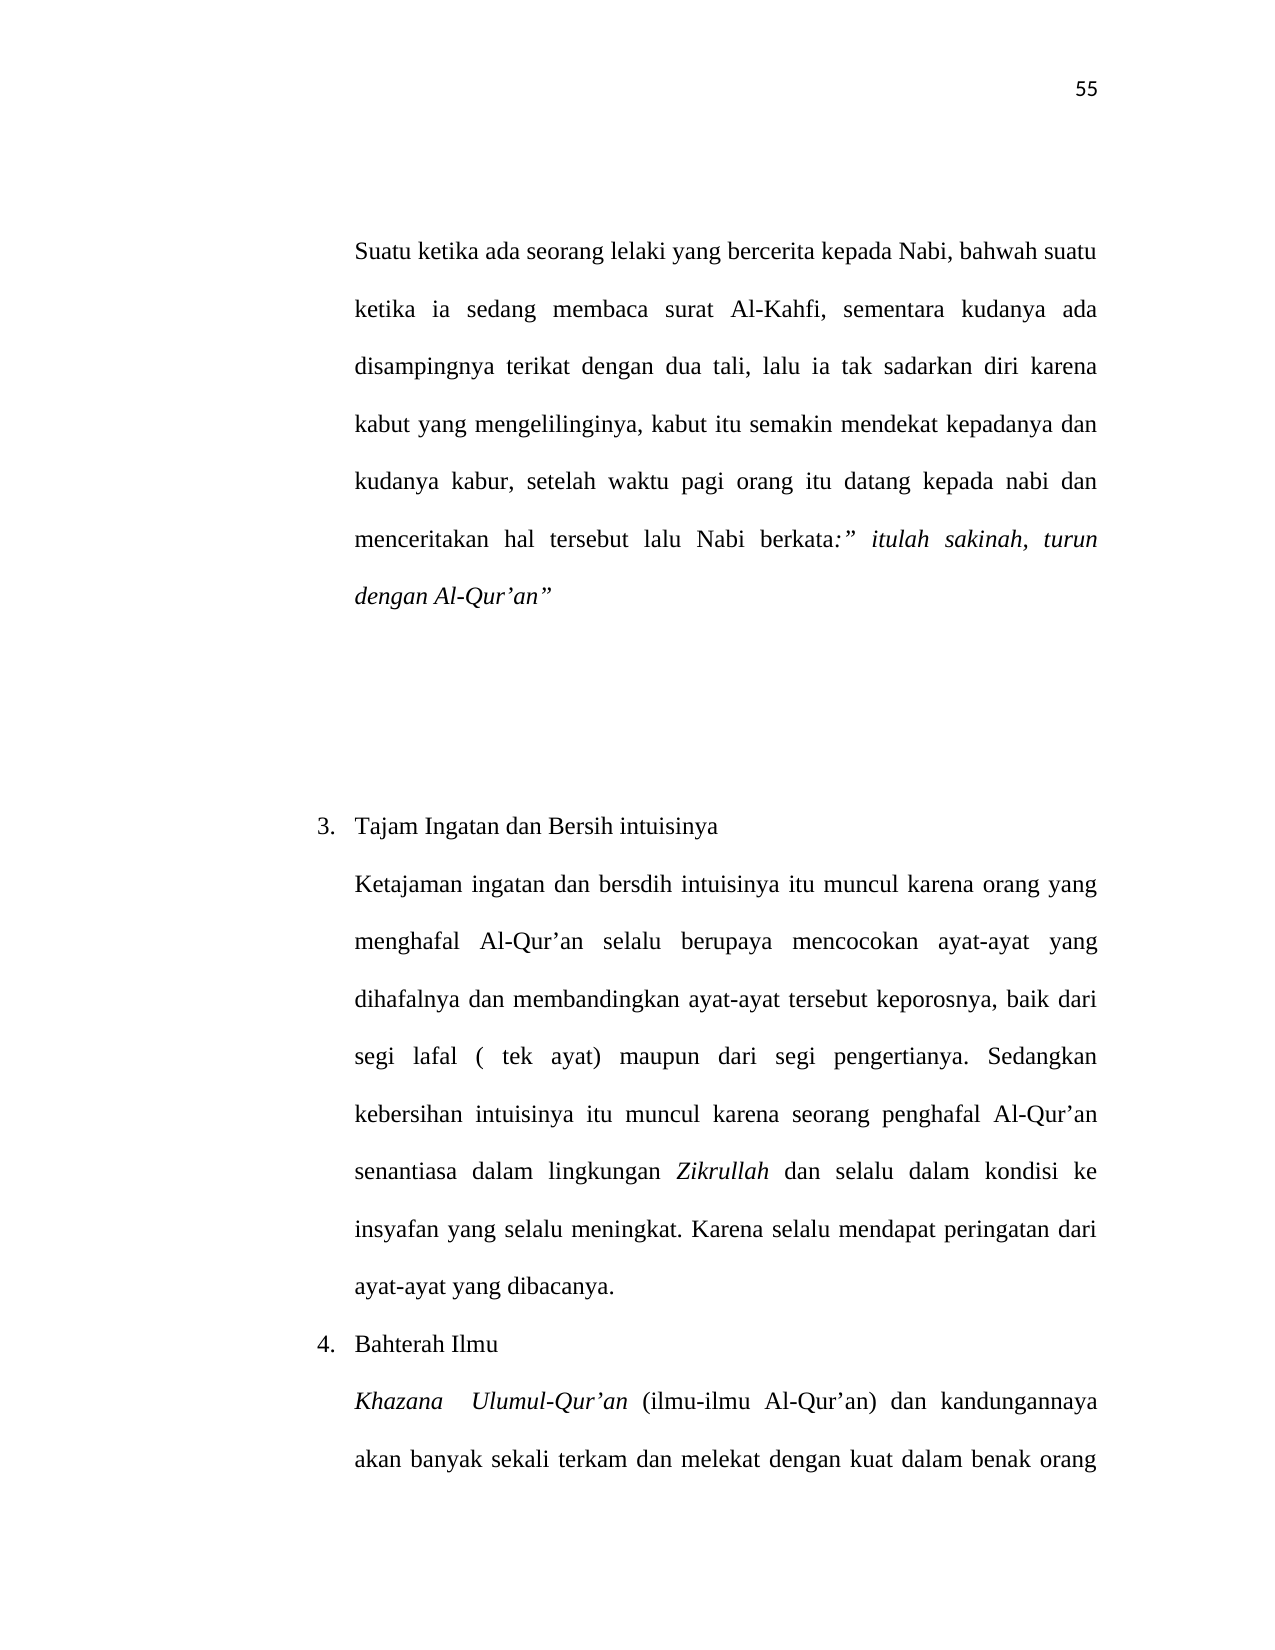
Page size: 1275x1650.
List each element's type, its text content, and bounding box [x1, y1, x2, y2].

list Suatu ketika ada seorang lelaki yang bercerita kepada Nabi, bahwah suatu ketika ia sedang membaca surat Al-Kahfi, sementara kudanya ada disampingnya terikat dengan dua tali, lalu ia tak sadarkan diri karena kabut yang mengelilinginya, kabut itu semakin mendekat kepadanya dan kudanya kabur, setelah waktu pagi orang itu datang kepada nabi dan menceritakan hal tersebut lalu Nabi berkata:” itulah sakinah, turun dengan Al-Qur’an” [317, 236, 1098, 610]
list Bahterah Ilmu [317, 1329, 1098, 1357]
list Tajam Ingatan dan Bersih intuisinya [317, 811, 1098, 840]
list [317, 1386, 1098, 1472]
list Ketajaman ingatan dan bersdih intuisinya itu muncul karena orang yang menghafal Al-Qur’an selalu berupaya mencocokan ayat-ayat yang dihafalnya dan membandingkan ayat-ayat tersebut keporosnya, baik dari segi lafal ( tek ayat) maupun dari segi pengertianya. Sedangkan kebersihan intuisinya itu muncul karena seorang penghafal Al-Qur’an senantiasa dalam lingkungan Zikrullah dan selalu dalam kondisi ke insyafan yang selalu meningkat. Karena selalu mendapat peringatan dari ayat-ayat yang dibacanya. [317, 869, 1098, 1300]
